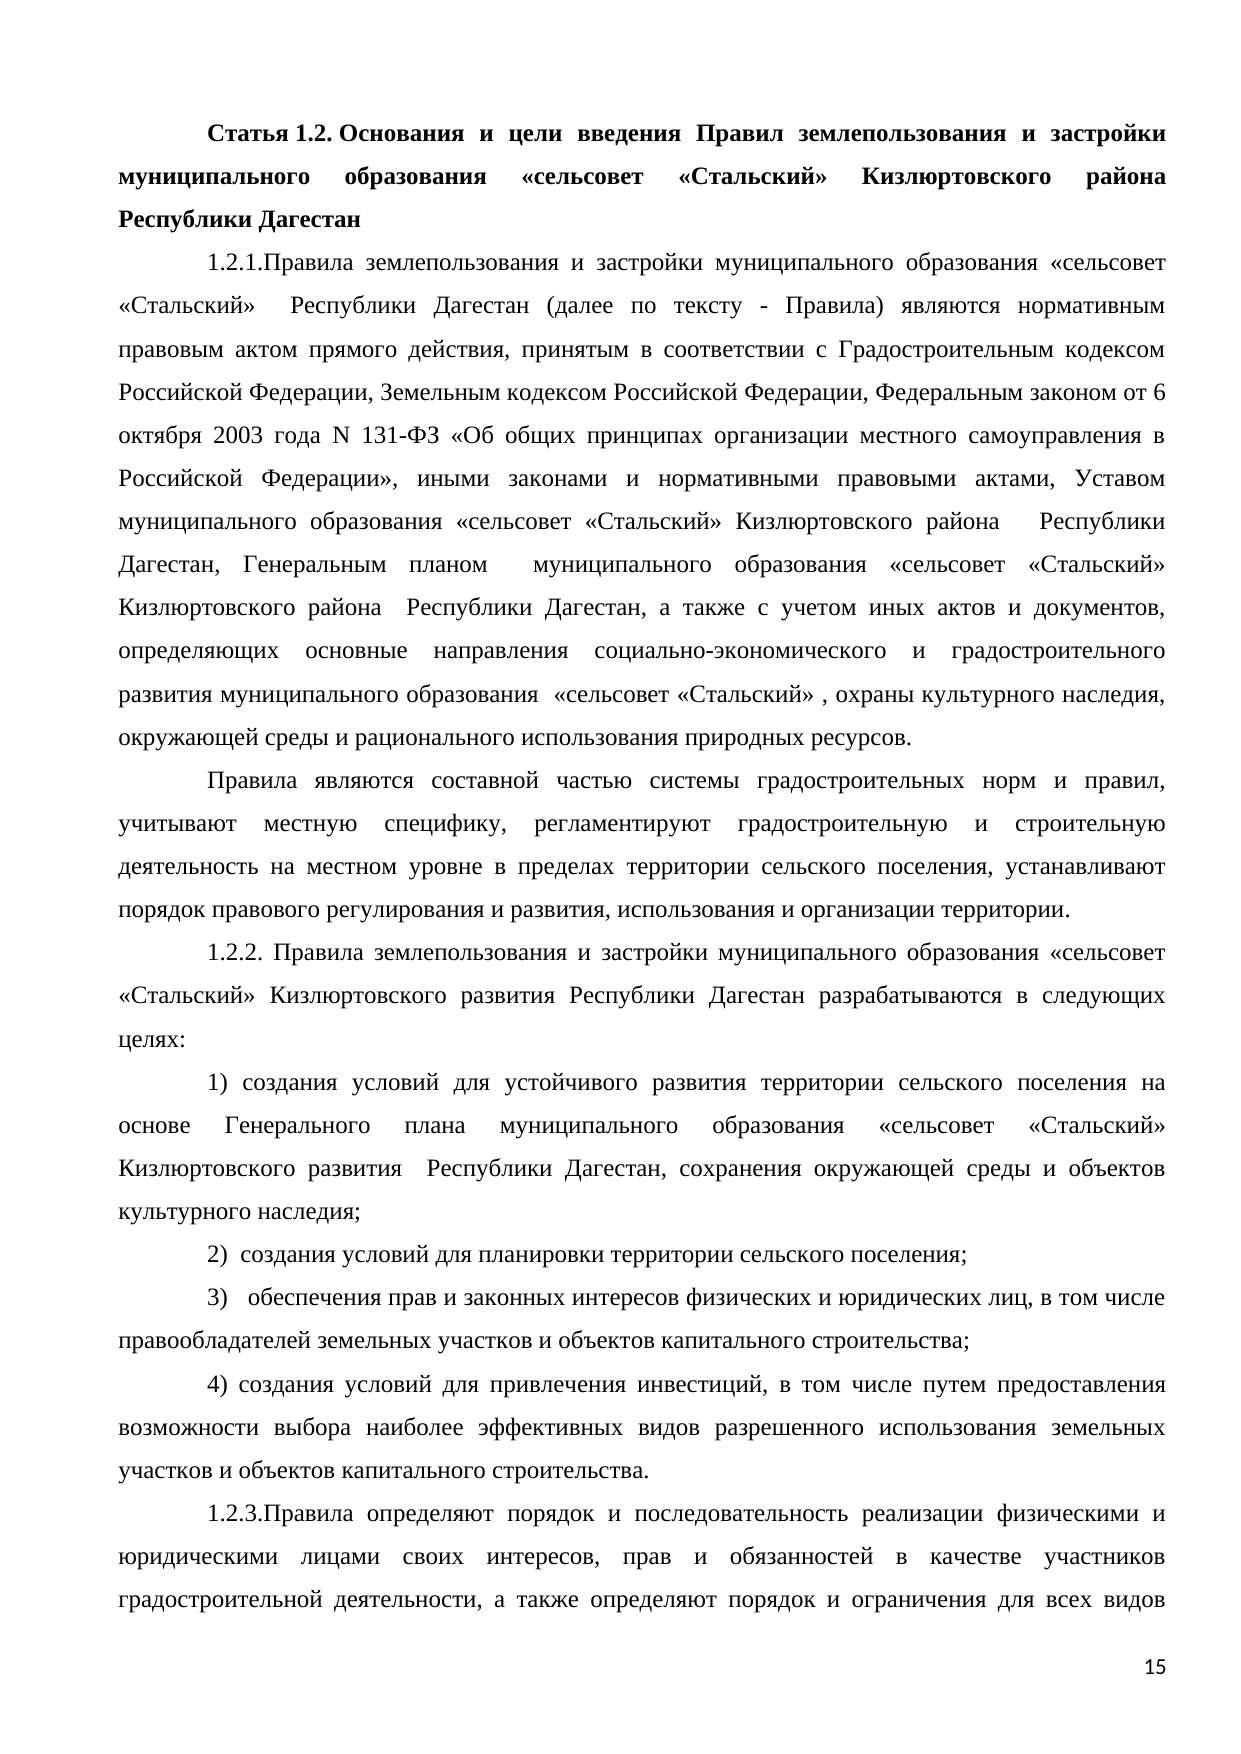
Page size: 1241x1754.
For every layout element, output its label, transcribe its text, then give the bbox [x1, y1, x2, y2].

list Основания и цели введения Правил землепользования и застройки муниципального образования «сельсовет «Стальский» Кизлюртовского района Республики Дагестан [118, 118, 1167, 233]
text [118, 1498, 1167, 1613]
text Правила являются составной частью системы градостроительных норм и правил, учитывают местную специфику, регламентируют градостроительную и строительную деятельность на местном уровне в пределах территории сельского поселения, устанавливают порядок правового регулирования и развития, использования и организации территории. [118, 765, 1167, 923]
text 3) обеспечения прав и законных интересов физических и юридических лиц, в том числе правообладателей земельных участков и объектов капитального строительства; [118, 1282, 1167, 1354]
text 2) создания условий для планировки территории сельского поселения; [118, 1239, 1167, 1268]
text 1) создания условий для устойчивого развития территории сельского поселения на основе Генерального плана муниципального образования «сельсовет «Стальский» Кизлюртовского развития Республики Дагестан, сохранения окружающей среды и объектов культурного наследия; [118, 1067, 1167, 1225]
text 1.2.2. Правила землепользования и застройки муниципального образования «сельсовет «Стальский» Кизлюртовского развития Республики Дагестан разрабатываются в следующих целях: [118, 937, 1167, 1052]
text 1.2.1.Правила землепользования и застройки муниципального образования «сельсовет «Стальский» Республики Дагестан (далее по тексту - Правила) являются нормативным правовым актом прямого действия, принятым в соответствии с Градостроительным кодексом Российской Федерации, Земельным кодексом Российской Федерации, Федеральным законом от 6 октября 2003 года N 131-ФЗ «Об общих принципах организации местного самоуправления в Российской Федерации», иными законами и нормативными правовыми актами, Уставом муниципального образования «сельсовет «Стальский» Кизлюртовского района Республики Дагестан, Генеральным планом муниципального образования «сельсовет «Стальский» Кизлюртовского района Республики Дагестан, а также с учетом иных актов и документов, определяющих основные направления социально-экономического и градостроительного развития муниципального образования «сельсовет «Стальский» , охраны культурного наследия, окружающей среды и рационального использования природных ресурсов. [118, 247, 1167, 751]
text 4) создания условий для привлечения инвестиций, в том числе путем предоставления возможности выбора наиболее эффективных видов разрешенного использования земельных участков и объектов капитального строительства. [118, 1369, 1167, 1484]
